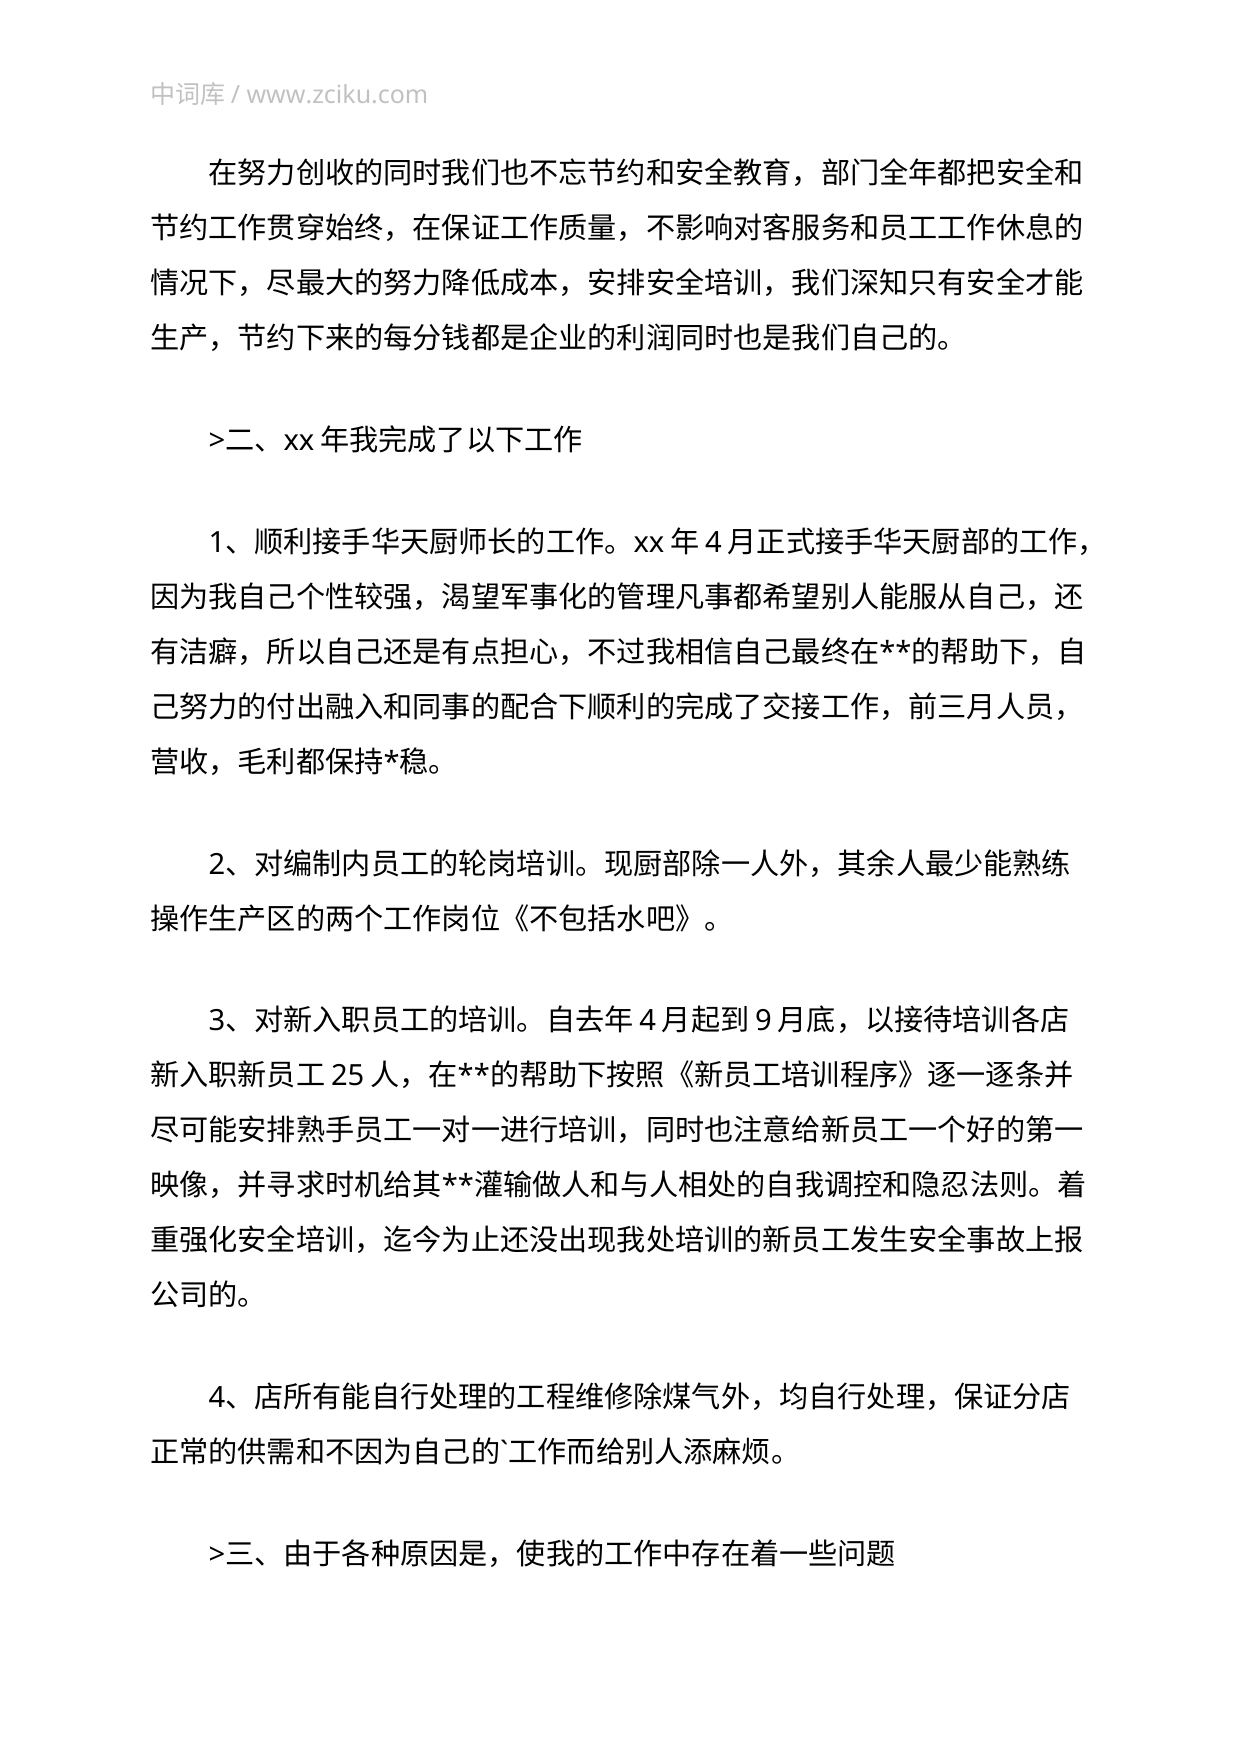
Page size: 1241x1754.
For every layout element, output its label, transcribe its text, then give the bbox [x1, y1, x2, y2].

text 3、对新入职员工的培训。自去年4月起到9月底，以接待培训各店新入职新员工25人，在**的帮助下按照《新员工培训程序》逐一逐条并尽可能安排熟手员工一对一进行培训，同时也注意给新员工一个好的第一映像，并寻求时机给其**灌输做人和与人相处的自我调控和隐忍法则。着重强化安全培训，迄今为止还没出现我处培训的新员工发生安全事故上报公司的。 [150, 997, 1090, 1314]
text 4、店所有能自行处理的工程维修除煤气外，均自行处理，保证分店正常的供需和不因为自己的`工作而给别人添麻烦。 [150, 1373, 1090, 1471]
text 2、对编制内员工的轮岗培训。现厨部除一人外，其余人最少能熟练操作生产区的两个工作岗位《不包括水吧》。 [150, 840, 1090, 937]
text 1、顺利接手华天厨师长的工作。xx年4月正式接手华天厨部的工作，因为我自己个性较强，渴望军事化的管理凡事都希望别人能服从自己，还有洁癖，所以自己还是有点担心，不过我相信自己最终在**的帮助下，自己努力的付出融入和同事的配合下顺利的完成了交接工作，前三月人员，营收，毛利都保持*稳。 [150, 518, 1090, 781]
text >三、由于各种原因是，使我的工作中存在着一些问题 [150, 1531, 1090, 1573]
text 在努力创收的同时我们也不忘节约和安全教育，部门全年都把安全和节约工作贯穿始终，在保证工作质量，不影响对客服务和员工工作休息的情况下，尽最大的努力降低成本，安排安全培训，我们深知只有安全才能生产，节约下来的每分钱都是企业的利润同时也是我们自己的。 [150, 150, 1090, 357]
text >二、xx年我完成了以下工作 [150, 416, 1090, 459]
